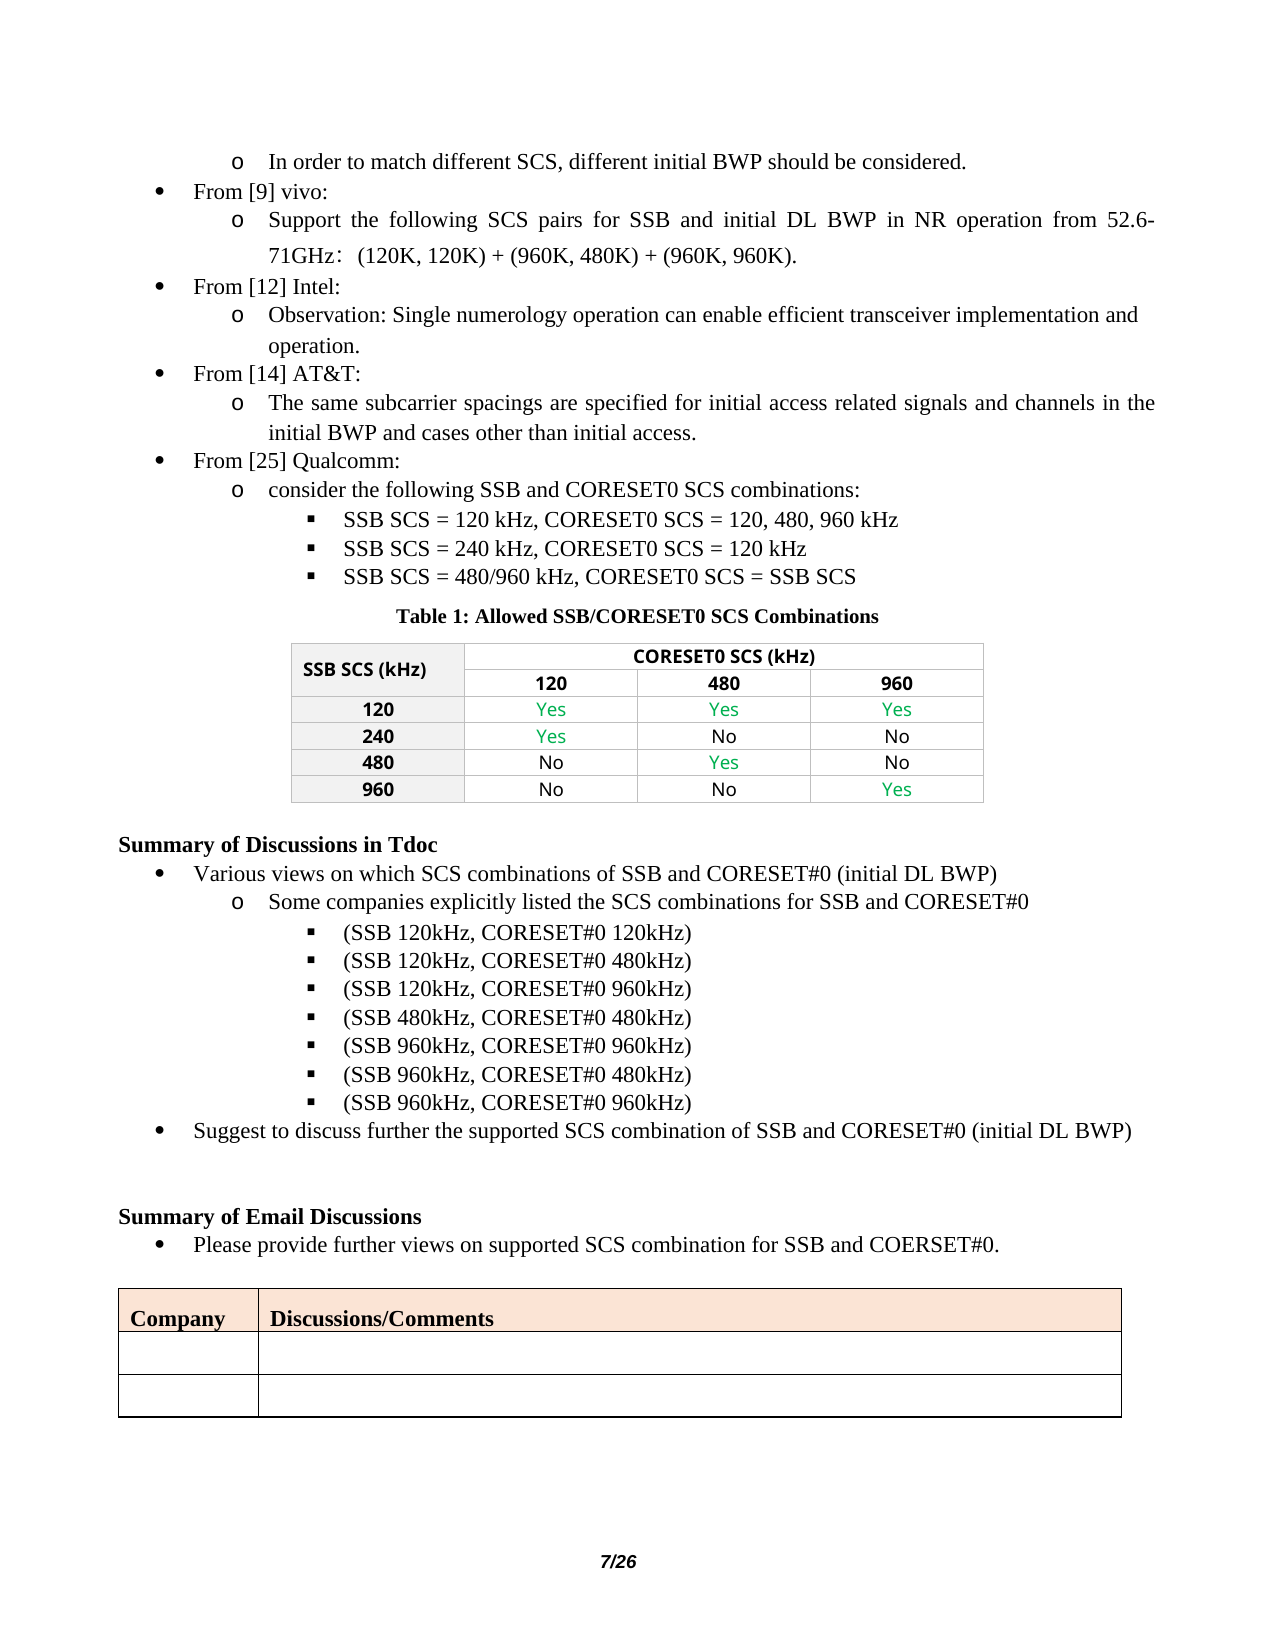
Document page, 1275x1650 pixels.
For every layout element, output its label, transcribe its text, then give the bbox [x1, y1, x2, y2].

table_cell [259, 1375, 1121, 1416]
table_cell 240 [292, 723, 464, 749]
table_cell 480 [292, 750, 464, 775]
table_cell 480 [638, 670, 810, 696]
list Some companies explicitly listed the SCS combinations for SSB and CORESET#0 [231, 888, 1157, 916]
table_cell No [465, 776, 637, 802]
table_header SSB SCS (kHz) [292, 644, 464, 696]
table_cell 120 [292, 697, 464, 722]
table_cell Yes [638, 697, 810, 722]
table_cell 960 [292, 776, 464, 802]
list (SSB 120kHz, CORESET#0 480kHz) [306, 947, 1157, 973]
table_cell [119, 1375, 258, 1416]
table_cell [259, 1332, 1121, 1374]
table_header Company [119, 1289, 258, 1331]
list (SSB 960kHz, CORESET#0 480kHz) [306, 1061, 1157, 1087]
table_cell Yes [465, 723, 637, 749]
list From [12] Intel: [156, 273, 1157, 299]
list Support the following SCS pairs for SSB and initial DL BWP in NR operation from 52.6-71GHz：(120K, 120K) + (960K, 480K) + (960K, 960K). [231, 207, 1157, 270]
list (SSB 120kHz, CORESET#0 120kHz) [306, 918, 1157, 945]
list From [25] Qualcomm: [156, 447, 1157, 474]
table_cell Yes [811, 776, 983, 802]
table_cell [119, 1332, 258, 1374]
list (SSB 480kHz, CORESET#0 480kHz) [306, 1004, 1157, 1030]
table_cell No [811, 723, 983, 749]
list Observation: Single numerology operation can enable efficient transceiver implementation and operation. [231, 301, 1157, 358]
table_header Discussions/Comments [259, 1289, 1121, 1331]
list (SSB 960kHz, CORESET#0 960kHz) [306, 1032, 1157, 1059]
table_cell 960 [811, 670, 983, 696]
list SSB SCS = 240 kHz, CORESET0 SCS = 120 kHz [306, 534, 1157, 561]
list In order to match different SCS, different initial BWP should be considered. [231, 148, 1157, 176]
list SSB SCS = 120 kHz, CORESET0 SCS = 120, 480, 960 kHz [306, 506, 1157, 532]
list Various views on which SCS combinations of SSB and CORESET#0 (initial DL BWP) [156, 860, 1157, 886]
text Summary of Discussions in Tdoc [118, 831, 1157, 858]
list From [9] vivo: [156, 178, 1157, 204]
list (SSB 960kHz, CORESET#0 960kHz) [306, 1089, 1157, 1116]
list Please provide further views on supported SCS combination for SSB and COERSET#0. [156, 1231, 1157, 1258]
table_cell 120 [465, 670, 637, 696]
table_cell Yes [638, 750, 810, 775]
list (SSB 120kHz, CORESET#0 960kHz) [306, 975, 1157, 1002]
table_header CORESET0 SCS (kHz) [465, 644, 983, 669]
table_cell Yes [465, 697, 637, 722]
list consider the following SSB and CORESET0 SCS combinations: [231, 476, 1157, 504]
list SSB SCS = 480/960 kHz, CORESET0 SCS = SSB SCS [306, 563, 1157, 589]
list From [14] AT&T: [156, 360, 1157, 386]
list The same subcarrier spacings are specified for initial access related signals and channels in the initial BWP and cases other than initial access. [231, 388, 1157, 445]
text Summary of Email Discussions [118, 1203, 1157, 1229]
table_cell No [811, 750, 983, 775]
table_cell No [465, 750, 637, 775]
table_cell No [638, 723, 810, 749]
table_cell Yes [811, 697, 983, 722]
table_cell No [638, 776, 810, 802]
list Suggest to discuss further the supported SCS combination of SSB and CORESET#0 (initial DL BWP) [156, 1118, 1157, 1144]
